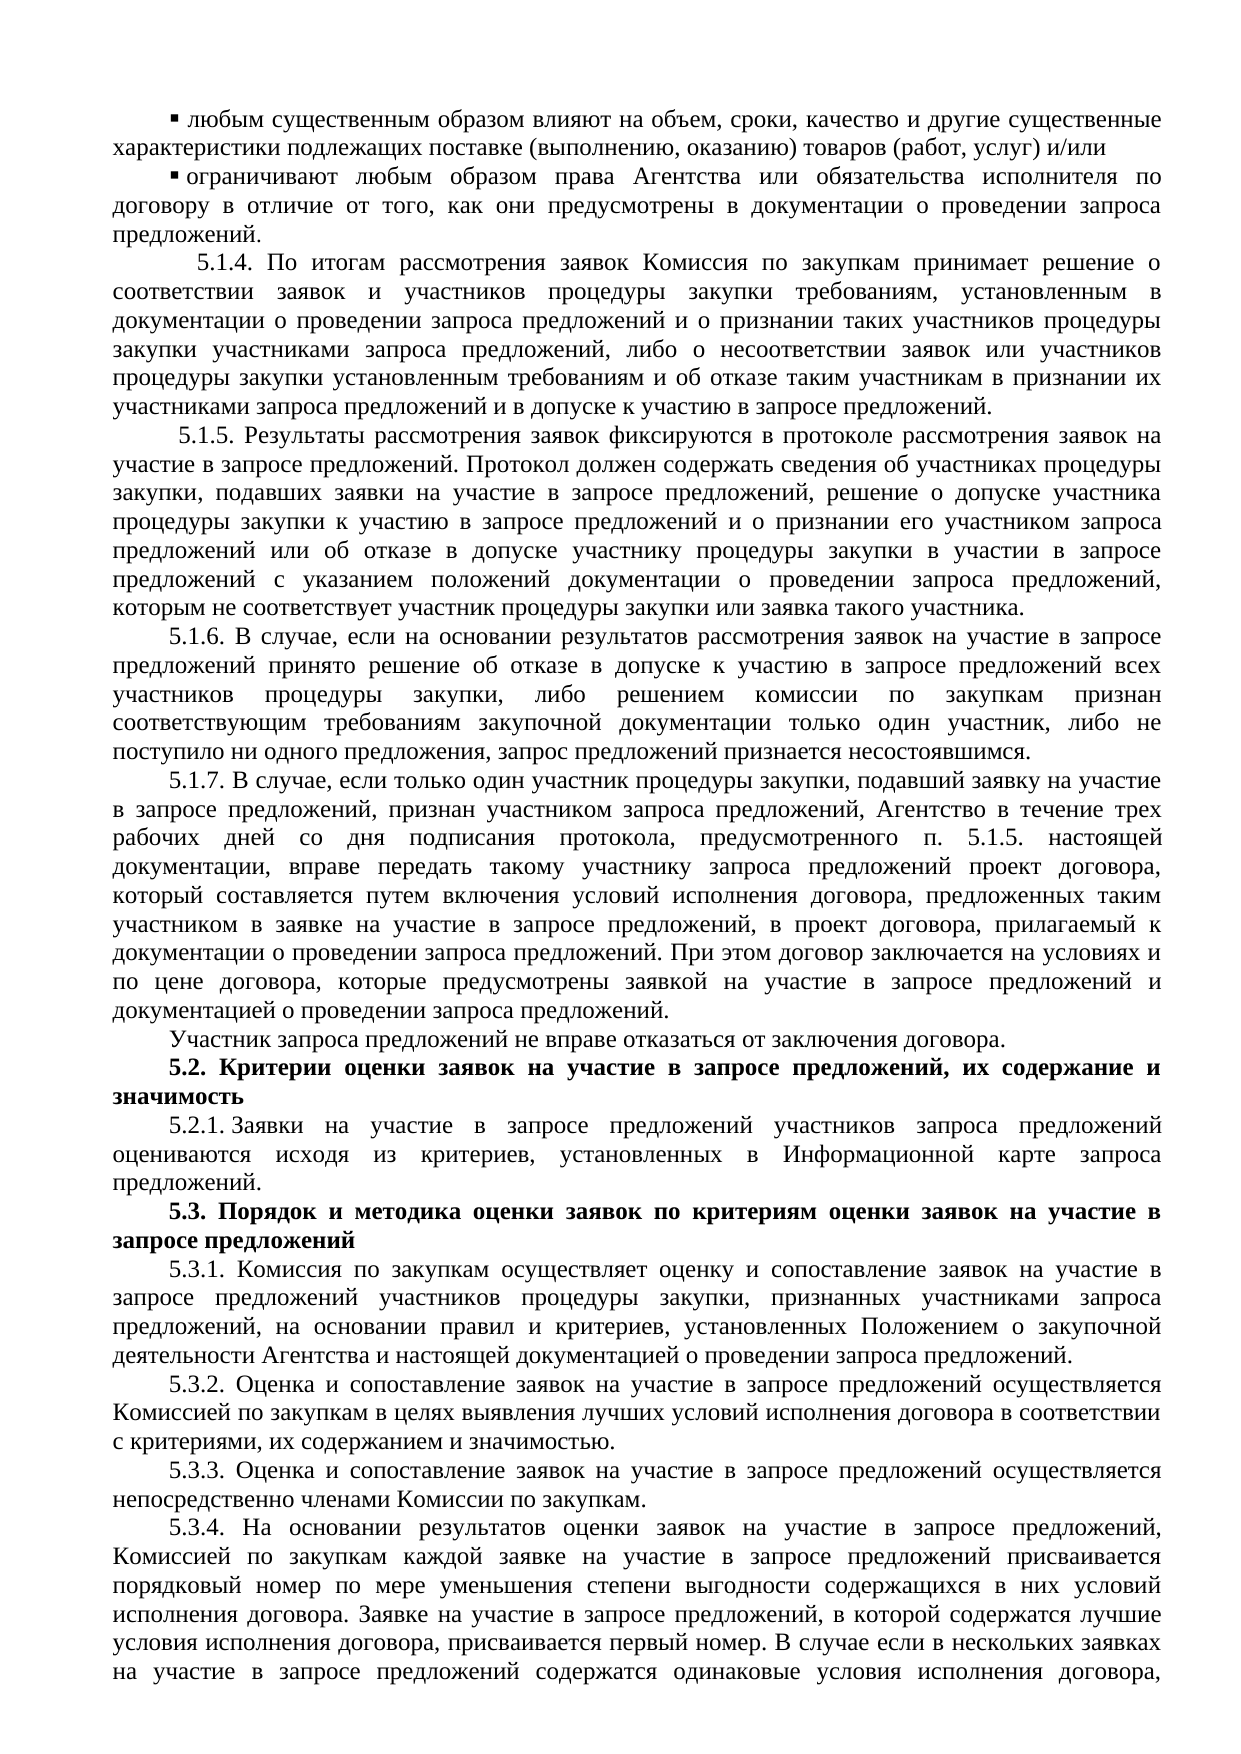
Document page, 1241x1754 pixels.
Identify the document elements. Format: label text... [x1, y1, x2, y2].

text 5.1.6. В случае, если на основании результатов рассмотрения заявок на участие в запросе предложений принято решение об отказе в допуске к участию в запросе предложений всех участников процедуры закупки, либо решением комиссии по закупкам признан соответствующим требованиям закупочной документации только один участник, либо не поступило ни одного предложения, запрос предложений признается несостоявшимся. [112, 621, 1162, 765]
text 5.1.7. В случае, если только один участник процедуры закупки, подавший заявку на участие в запросе предложений, признан участником запроса предложений, Агентство в течение трех рабочих дней со дня подписания протокола, предусмотренного п. 5.1.5. настоящей документации, вправе передать такому участнику запроса предложений проект договора, который составляется путем включения условий исполнения договора, предложенных таким участником в заявке на участие в запросе предложений, в проект договора, прилагаемый к документации о проведении запроса предложений. При этом договор заключается на условиях и по цене договора, которые предусмотрены заявкой на участие в запросе предложений и документацией о проведении запроса предложений. [112, 765, 1162, 1024]
text Участник запроса предложений не вправе отказаться от заключения договора. [112, 1024, 1162, 1052]
text 5.3.1. Комиссия по закупкам осуществляет оценку и сопоставление заявок на участие в запросе предложений участников процедуры закупки, признанных участниками запроса предложений, на основании правил и критериев, установленных Положением о закупочной деятельности Агентства и настоящей документацией о проведении запроса предложений. [112, 1254, 1162, 1369]
text 5.3.3. Оценка и сопоставление заявок на участие в запросе предложений осуществляется непосредственно членами Комиссии по закупкам. [112, 1455, 1162, 1512]
list ограничивают любым образом права Агентства или обязательства исполнителя по договору в отличие от того, как они предусмотрены в документации о проведении запроса предложений. [112, 161, 1162, 247]
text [112, 1512, 1162, 1685]
list любым существенным образом влияют на объем, сроки, качество и другие существенные характеристики подлежащих поставке (выполнению, оказанию) товаров (работ, услуг) и/или [112, 104, 1162, 161]
subtitle 5.3. Порядок и методика оценки заявок по критериям оценки заявок на участие в запросе предложений [112, 1196, 1162, 1254]
text 5.3.2. Оценка и сопоставление заявок на участие в запросе предложений осуществляется Комиссией по закупкам в целях выявления лучших условий исполнения договора в соответствии с критериями, их содержанием и значимостью. [112, 1369, 1162, 1455]
subtitle 5.2. Критерии оценки заявок на участие в запросе предложений, их содержание и значимость [112, 1052, 1162, 1110]
text 5.1.4. По итогам рассмотрения заявок Комиссия по закупкам принимает решение о соответствии заявок и участников процедуры закупки требованиям, установленным в документации о проведении запроса предложений и о признании таких участников процедуры закупки участниками запроса предложений, либо о несоответствии заявок или участников процедуры закупки установленным требованиям и об отказе таким участникам в признании их участниками запроса предложений и в допуске к участию в запросе предложений. [112, 247, 1162, 420]
text 5.2.1. Заявки на участие в запросе предложений участников запроса предложений оцениваются исходя из критериев, установленных в Информационной карте запроса предложений. [112, 1110, 1162, 1196]
text 5.1.5. Результаты рассмотрения заявок фиксируются в протоколе рассмотрения заявок на участие в запросе предложений. Протокол должен содержать сведения об участниках процедуры закупки, подавших заявки на участие в запросе предложений, решение о допуске участника процедуры закупки к участию в запросе предложений и о признании его участником запроса предложений или об отказе в допуске участнику процедуры закупки в участии в запросе предложений с указанием положений документации о проведении запроса предложений, которым не соответствует участник процедуры закупки или заявка такого участника. [112, 420, 1162, 621]
